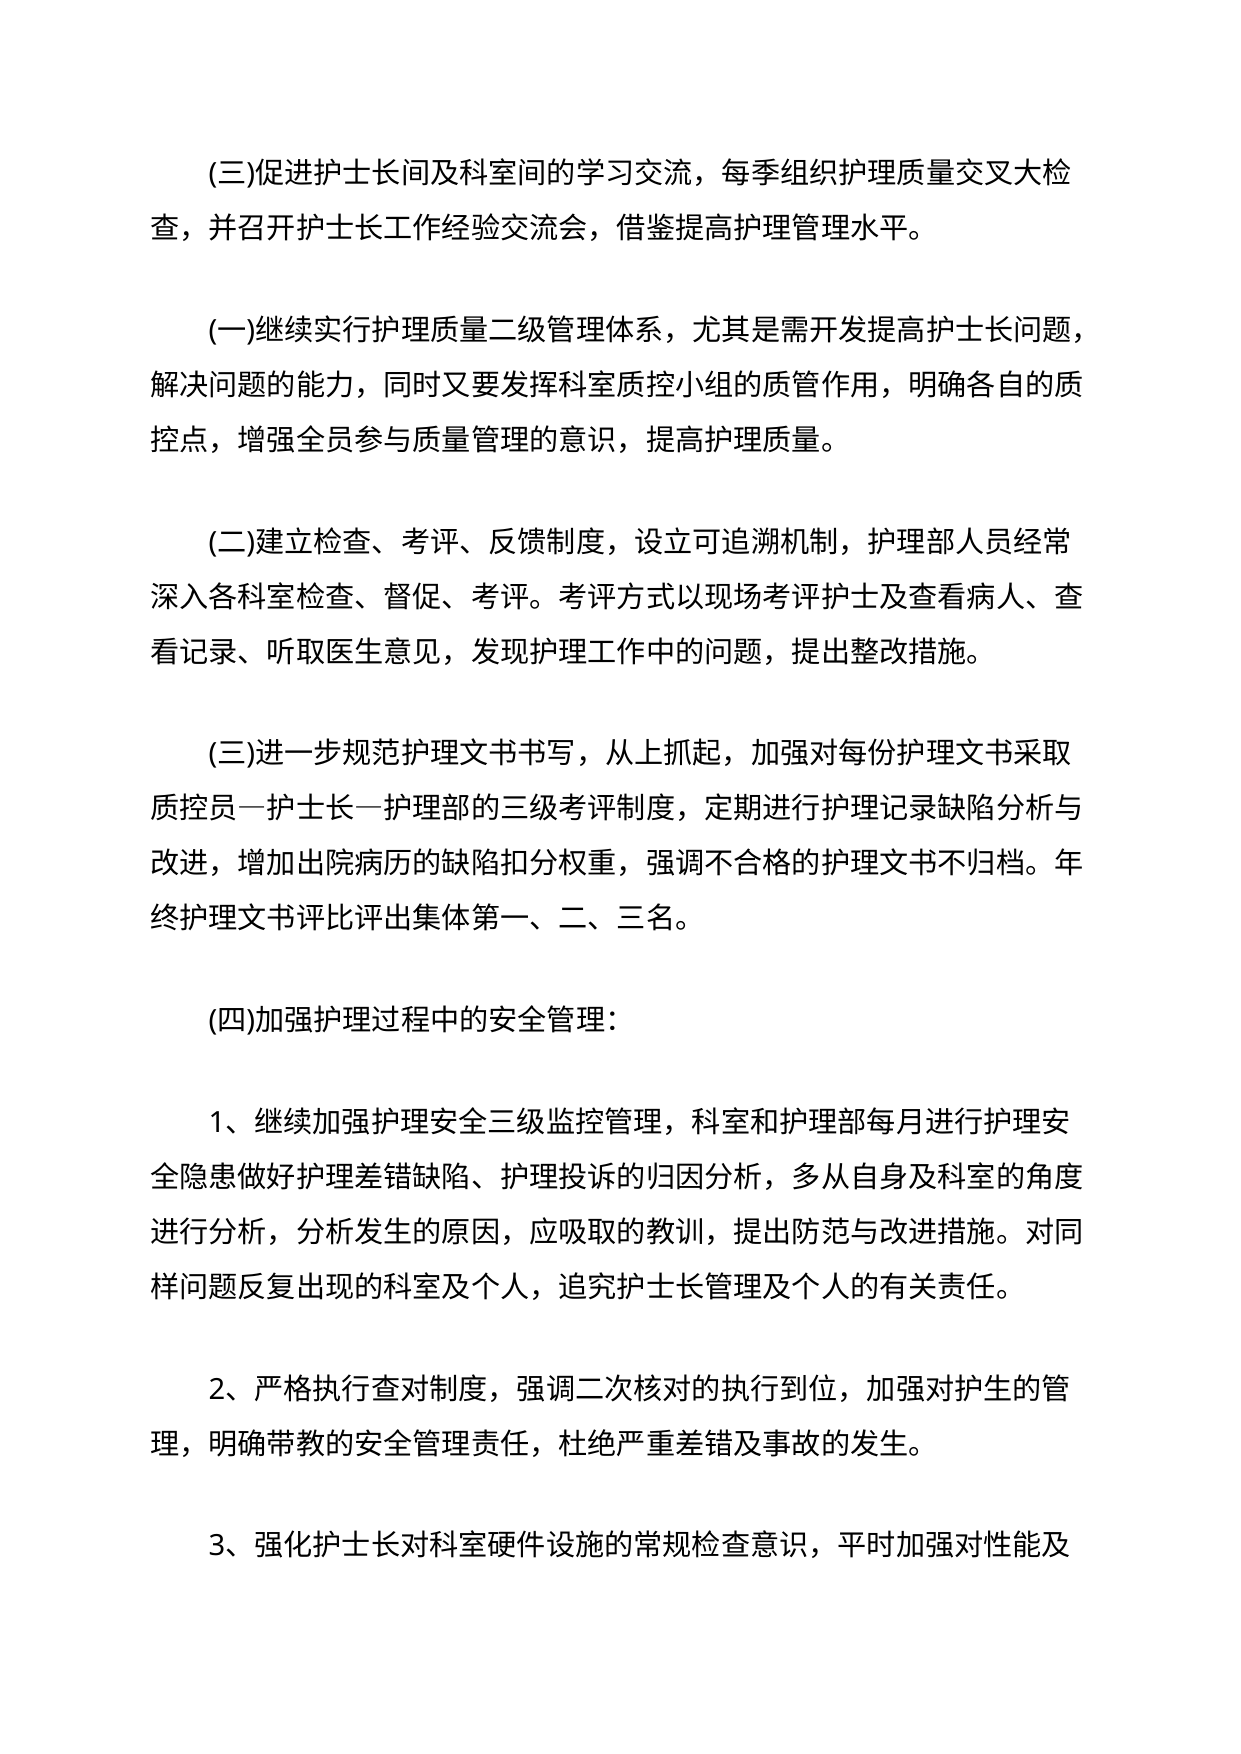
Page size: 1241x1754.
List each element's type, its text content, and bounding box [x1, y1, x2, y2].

text (二)建立检查、考评、反馈制度，设立可追溯机制，护理部人员经常深入各科室检查、督促、考评。考评方式以现场考评护士及查看病人、查看记录、听取医生意见，发现护理工作中的问题，提出整改措施。 [150, 518, 1090, 671]
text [150, 1522, 1090, 1564]
text (四)加强护理过程中的安全管理： [150, 997, 1090, 1039]
text 2、严格执行查对制度，强调二次核对的执行到位，加强对护生的管理，明确带教的安全管理责任，杜绝严重差错及事故的发生。 [150, 1365, 1090, 1462]
text (三)促进护士长间及科室间的学习交流，每季组织护理质量交叉大检查，并召开护士长工作经验交流会，借鉴提高护理管理水平。 [150, 150, 1090, 247]
text (三)进一步规范护理文书书写，从上抓起，加强对每份护理文书采取质控员—护士长—护理部的三级考评制度，定期进行护理记录缺陷分析与改进，增加出院病历的缺陷扣分权重，强调不合格的护理文书不归档。年终护理文书评比评出集体第一、二、三名。 [150, 730, 1090, 937]
text 1、继续加强护理安全三级监控管理，科室和护理部每月进行护理安全隐患做好护理差错缺陷、护理投诉的归因分析，多从自身及科室的角度进行分析，分析发生的原因，应吸取的教训，提出防范与改进措施。对同样问题反复出现的科室及个人，追究护士长管理及个人的有关责任。 [150, 1099, 1090, 1306]
text (一)继续实行护理质量二级管理体系，尤其是需开发提高护士长问题，解决问题的能力，同时又要发挥科室质控小组的质管作用，明确各自的质控点，增强全员参与质量管理的意识，提高护理质量。 [150, 307, 1090, 459]
